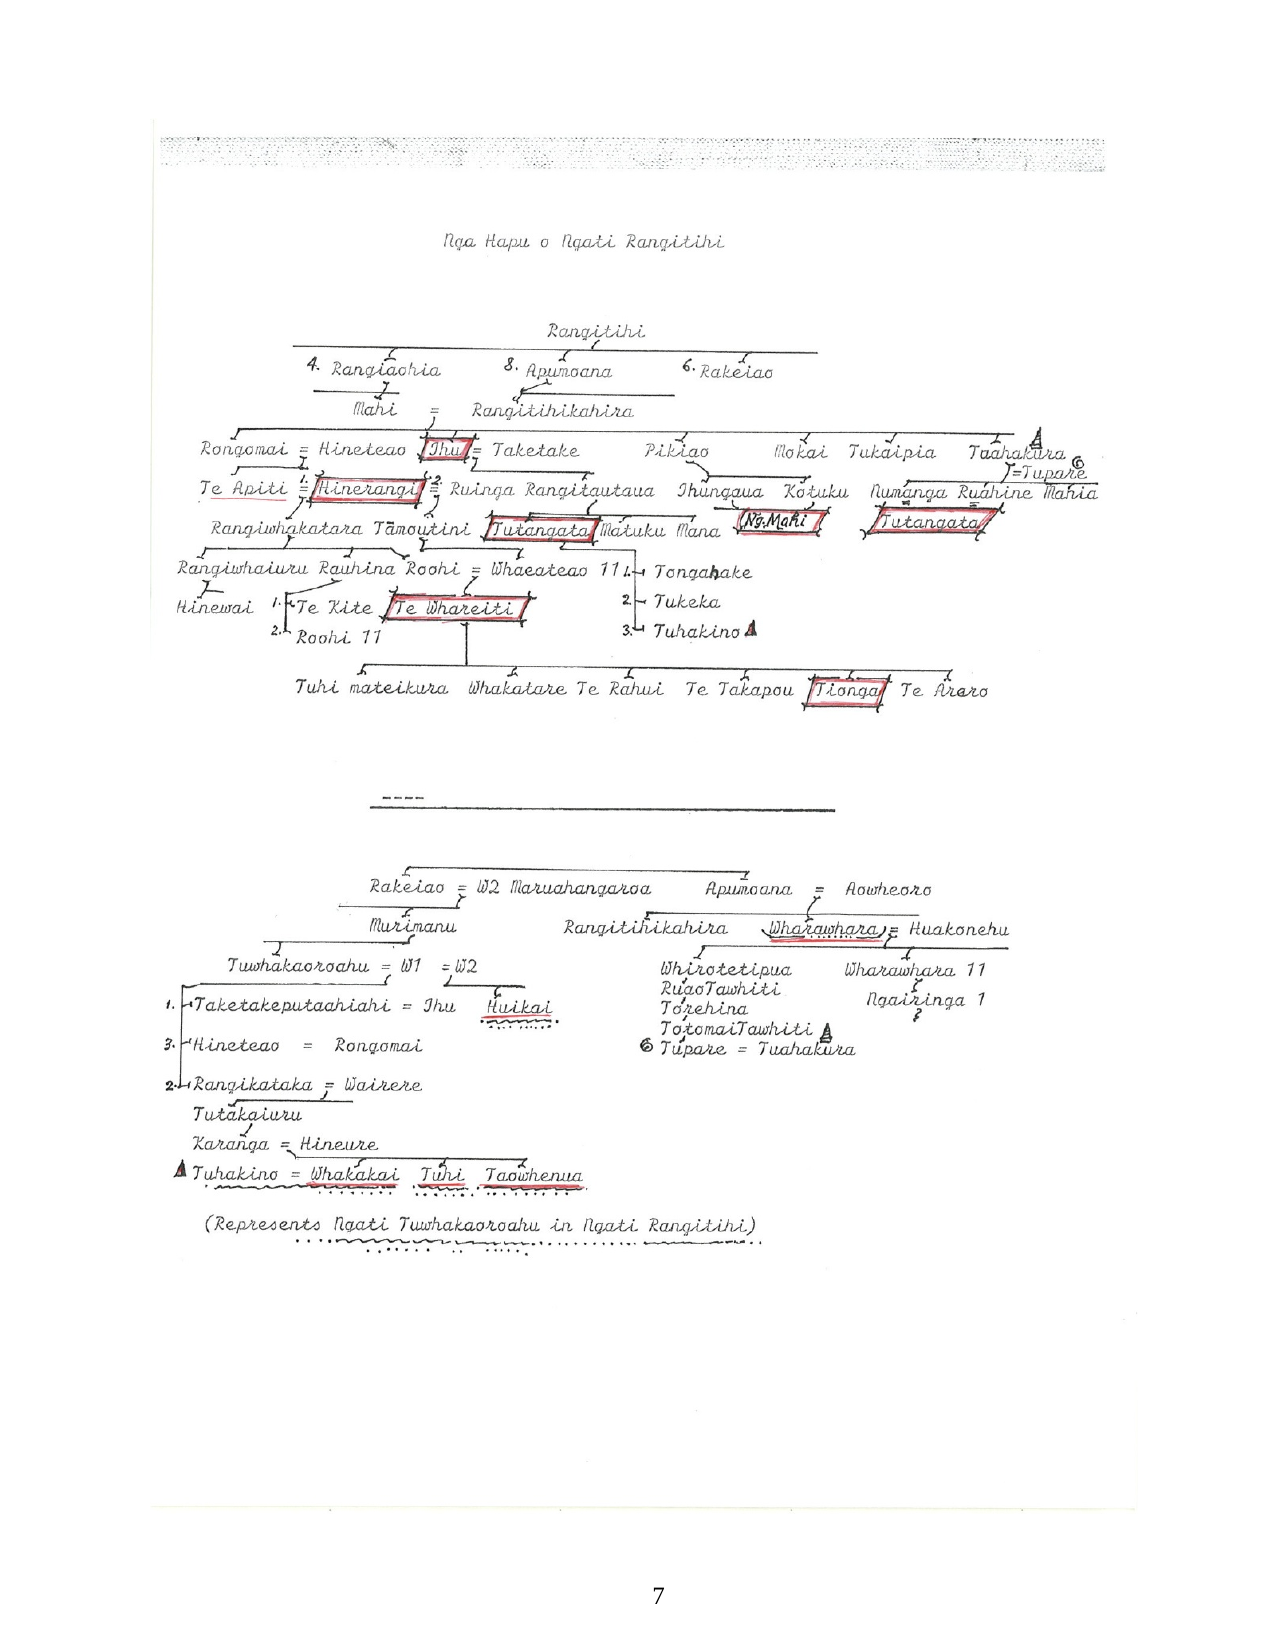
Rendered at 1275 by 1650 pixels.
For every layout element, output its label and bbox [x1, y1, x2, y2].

picture [150, 118, 1138, 1514]
